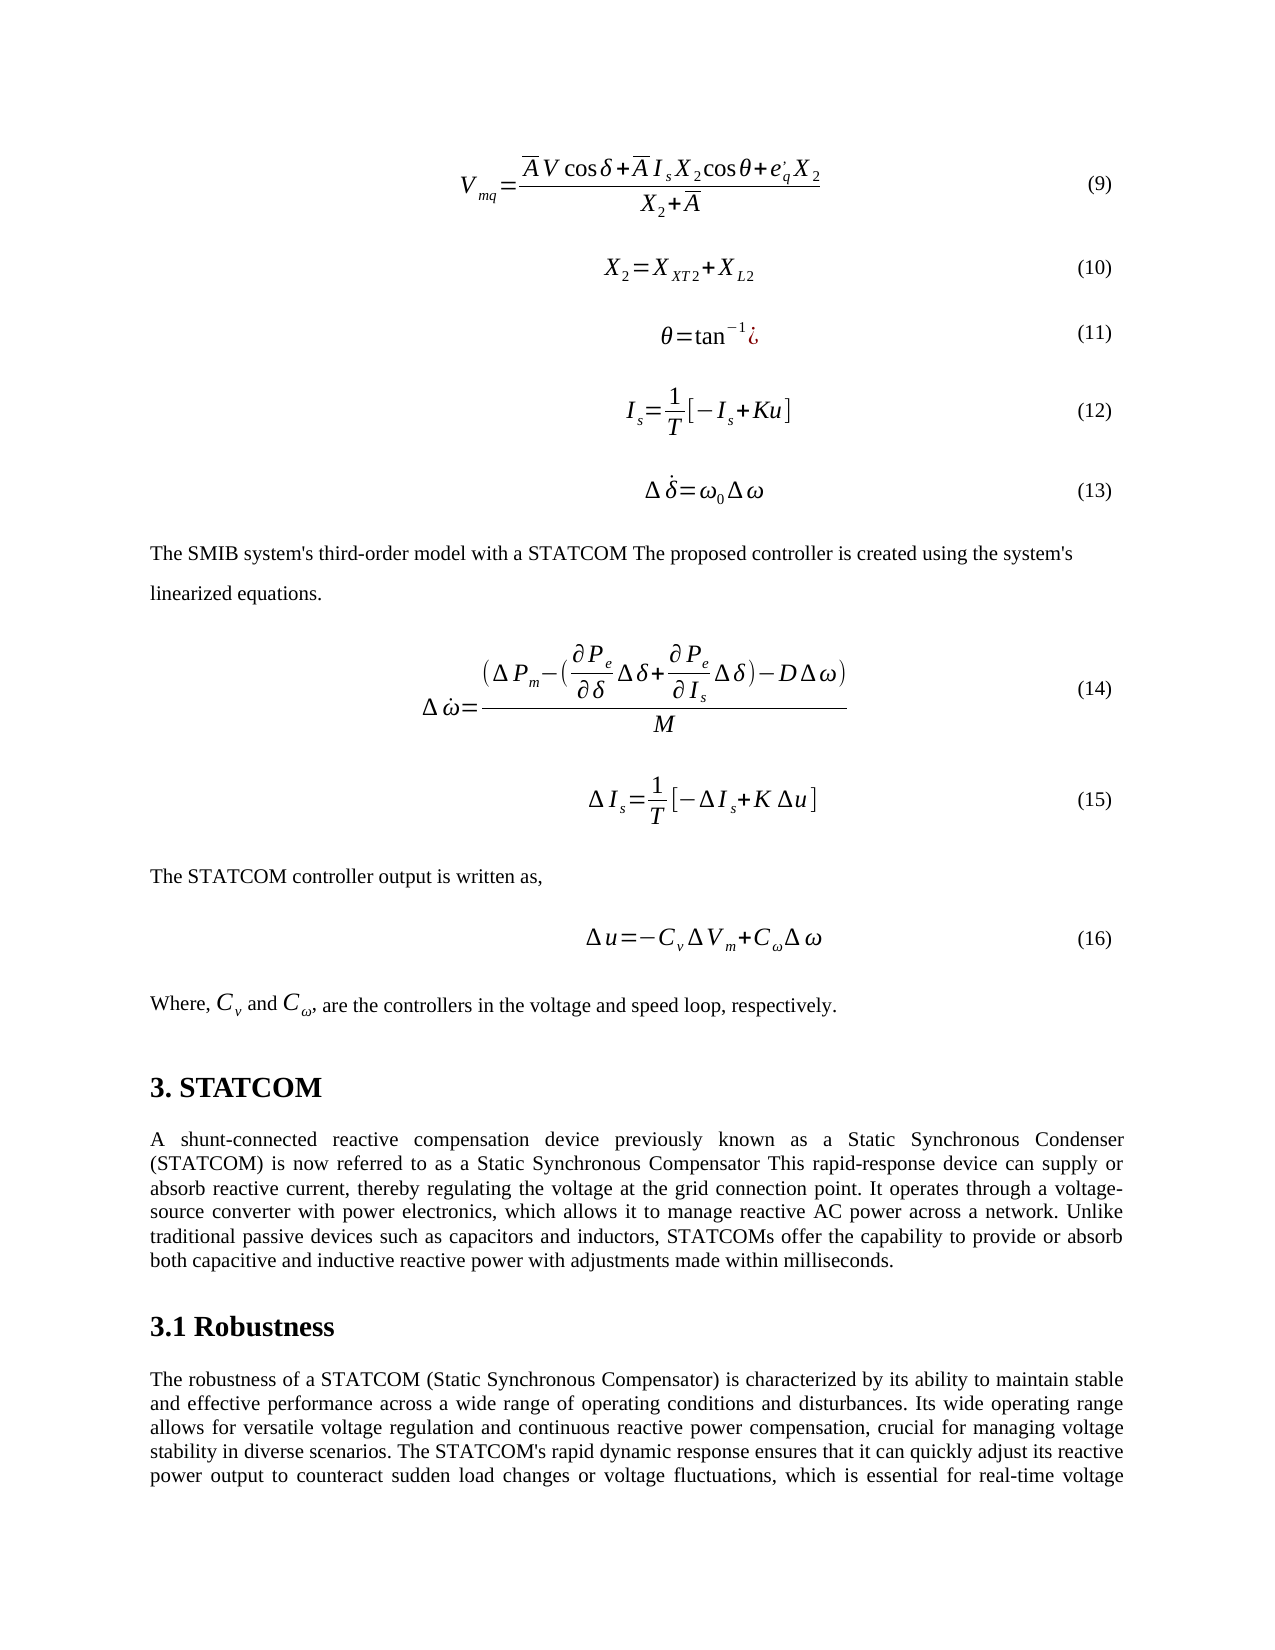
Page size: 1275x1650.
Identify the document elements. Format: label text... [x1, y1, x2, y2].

text The SMIB system's third-order model with a STATCOM The proposed controller is created using the system's linearized equations. [150, 541, 1112, 607]
text A shunt-connected reactive compensation device previously known as a Static Synchronous Condenser (STATCOM) is now referred to as a Static Synchronous Compensator This rapid-response device can supply or absorb reactive current, thereby regulating the voltage at the grid connection point. It operates through a voltage-source converter with power electronics, which allows it to manage reactive AC power across a network. Unlike traditional passive devices such as capacitors and inductors, STATCOMs offer the capability to provide or absorb both capacitive and inductive reactive power with adjustments made within milliseconds. [150, 1127, 1125, 1272]
text (15) [150, 771, 1112, 830]
text The STATCOM controller output is written as, [150, 864, 1112, 890]
text (9) [150, 150, 1112, 220]
text (14) [150, 640, 1112, 738]
text (12) [150, 383, 1112, 442]
text (11) [150, 318, 1112, 349]
text Where, and , are the controllers in the voltage and speed loop, respectively. [150, 988, 1112, 1020]
subtitle 3.1 Robustness [150, 1309, 1125, 1343]
text (13) [150, 475, 1112, 508]
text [150, 1366, 1125, 1487]
subtitle 3. STATCOM [150, 1070, 1125, 1103]
text (16) [150, 924, 1112, 955]
text (10) [150, 253, 1112, 285]
